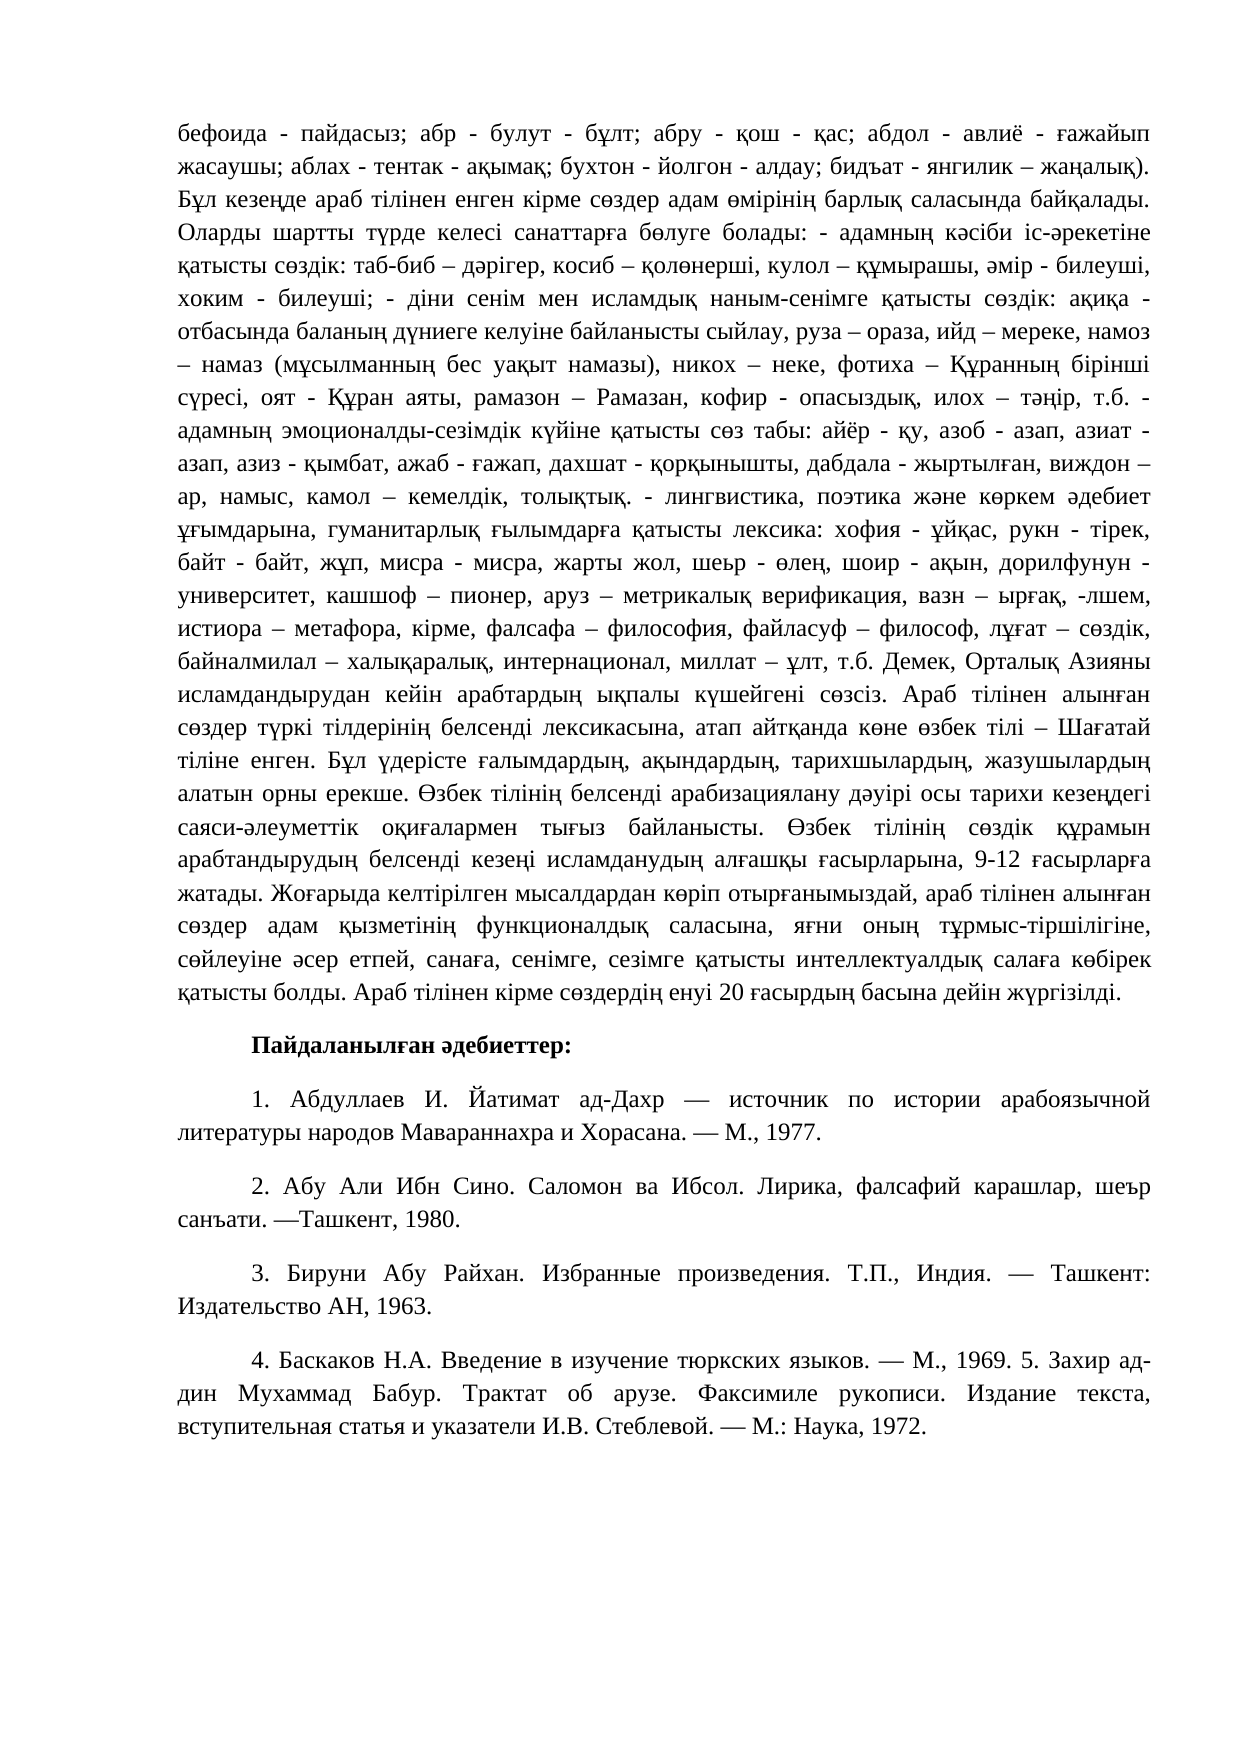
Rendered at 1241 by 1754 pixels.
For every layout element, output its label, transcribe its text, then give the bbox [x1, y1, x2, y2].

text 4. Баскаков Н.А. Введение в изучение тюркских языков. — М., 1969. 5. Захир ад-дин Мухаммад Бабур. Трактат об арузе. Факсимиле рукописи. Издание текста, вступительная статья и указатели И.В. Стеблевой. — М.: Наука, 1972. [177, 1345, 1152, 1440]
text 3. Бируни Абу Райхан. Избранные произведения. Т.П., Индия. — Ташкент: Издательство АН, 1963. [177, 1258, 1152, 1320]
text 1. Абдуллаев И. Йатимат ад-Дахр — источник по истории арабоязычной литературы народов Мавараннахра и Хорасана. — М., 1977. [177, 1084, 1152, 1146]
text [177, 118, 1152, 1005]
text Пайдаланылған әдебиеттер: [177, 1031, 1152, 1059]
text 2. Абу Али Ибн Сино. Саломон ва Ибсол. Лирика, фалсафий карашлар, шеър санъати. —Ташкент, 1980. [177, 1171, 1152, 1233]
